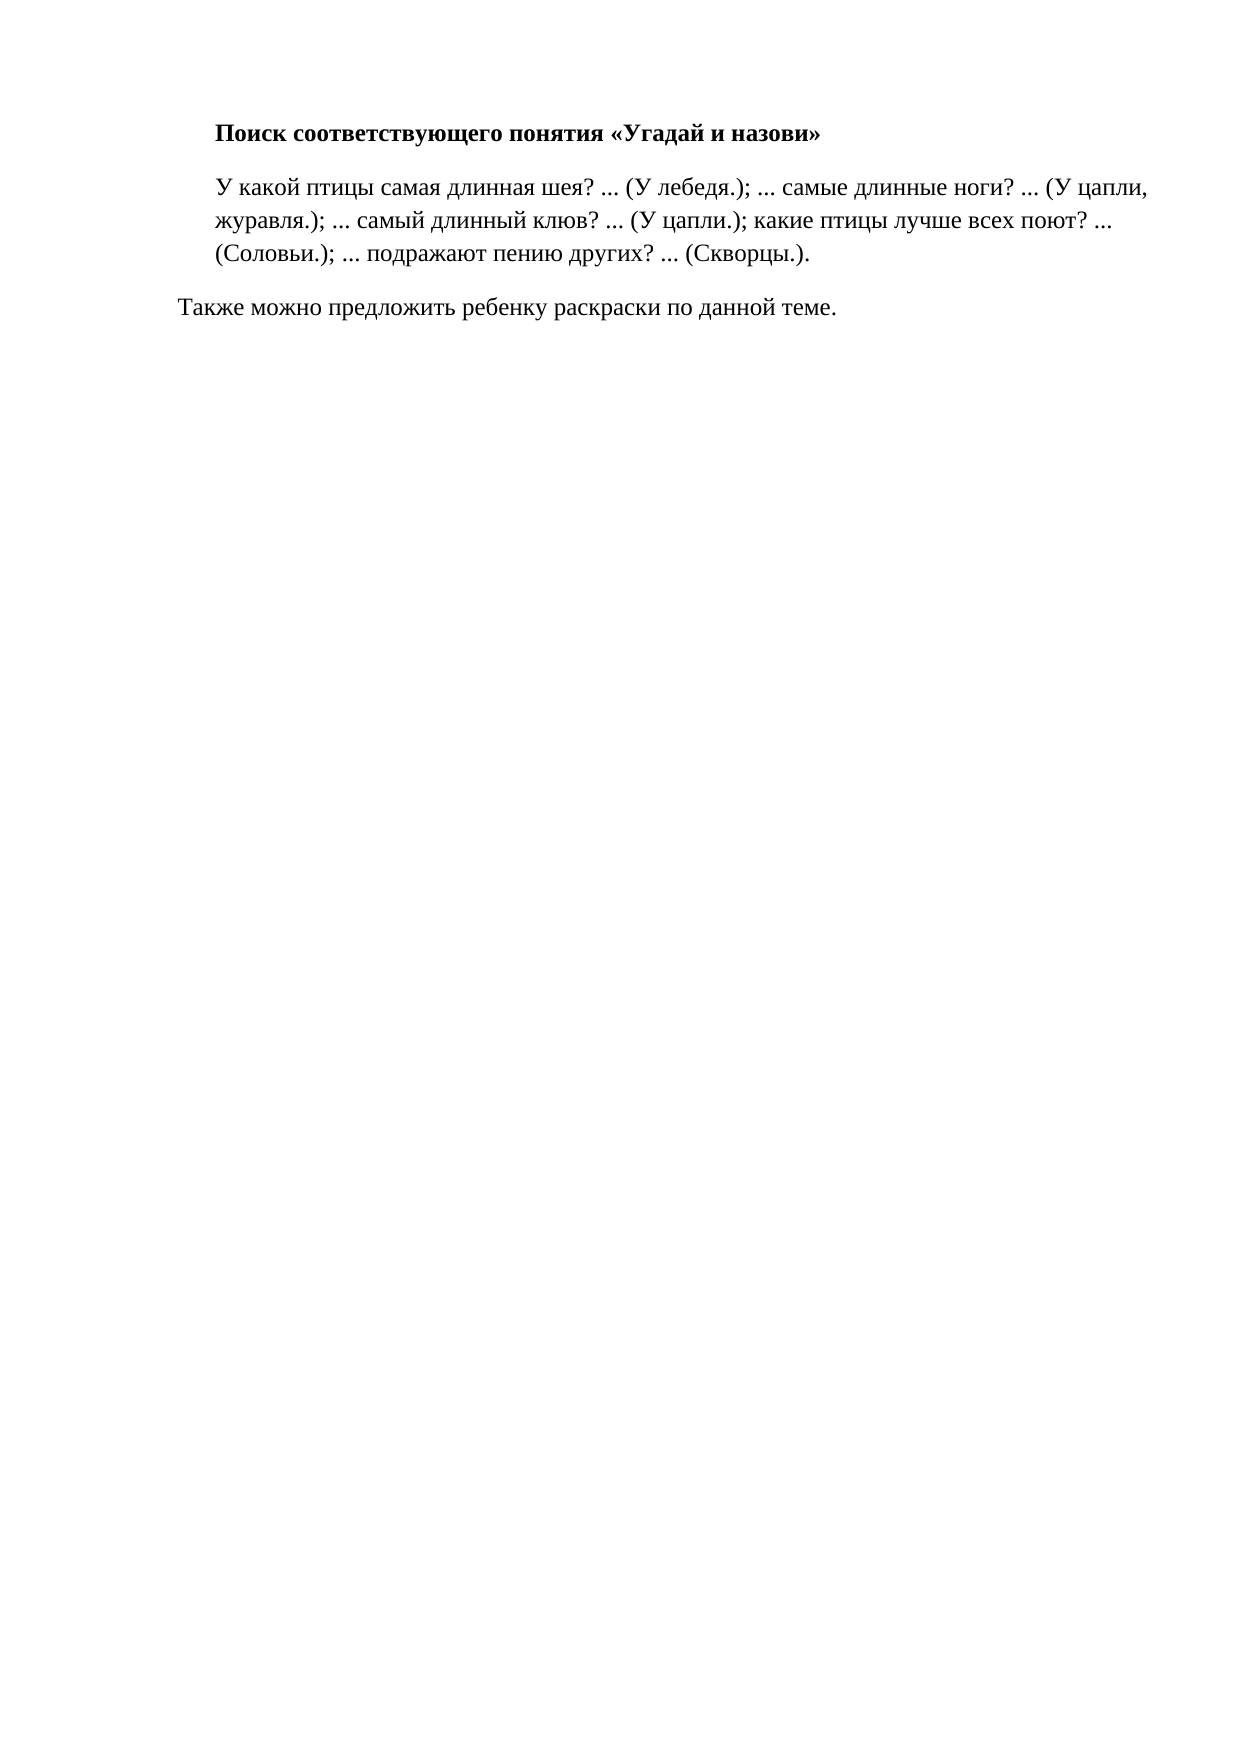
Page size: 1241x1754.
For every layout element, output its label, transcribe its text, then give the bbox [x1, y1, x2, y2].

text Также можно предложить ребенку раскраски по данной теме. [177, 292, 1152, 321]
text У какой птицы самая длинная шея? ... (У лебедя.); ... самые длинные ноги? ... (У цапли, журавля.); ... самый длинный клюв? ... (У цапли.); какие птицы лучше всех поют? ... (Соловьи.); ... подражают пению других? ... (Скворцы.). [215, 172, 1152, 267]
text Поиск соответствующего понятия «Угадай и назови» [215, 118, 1152, 147]
